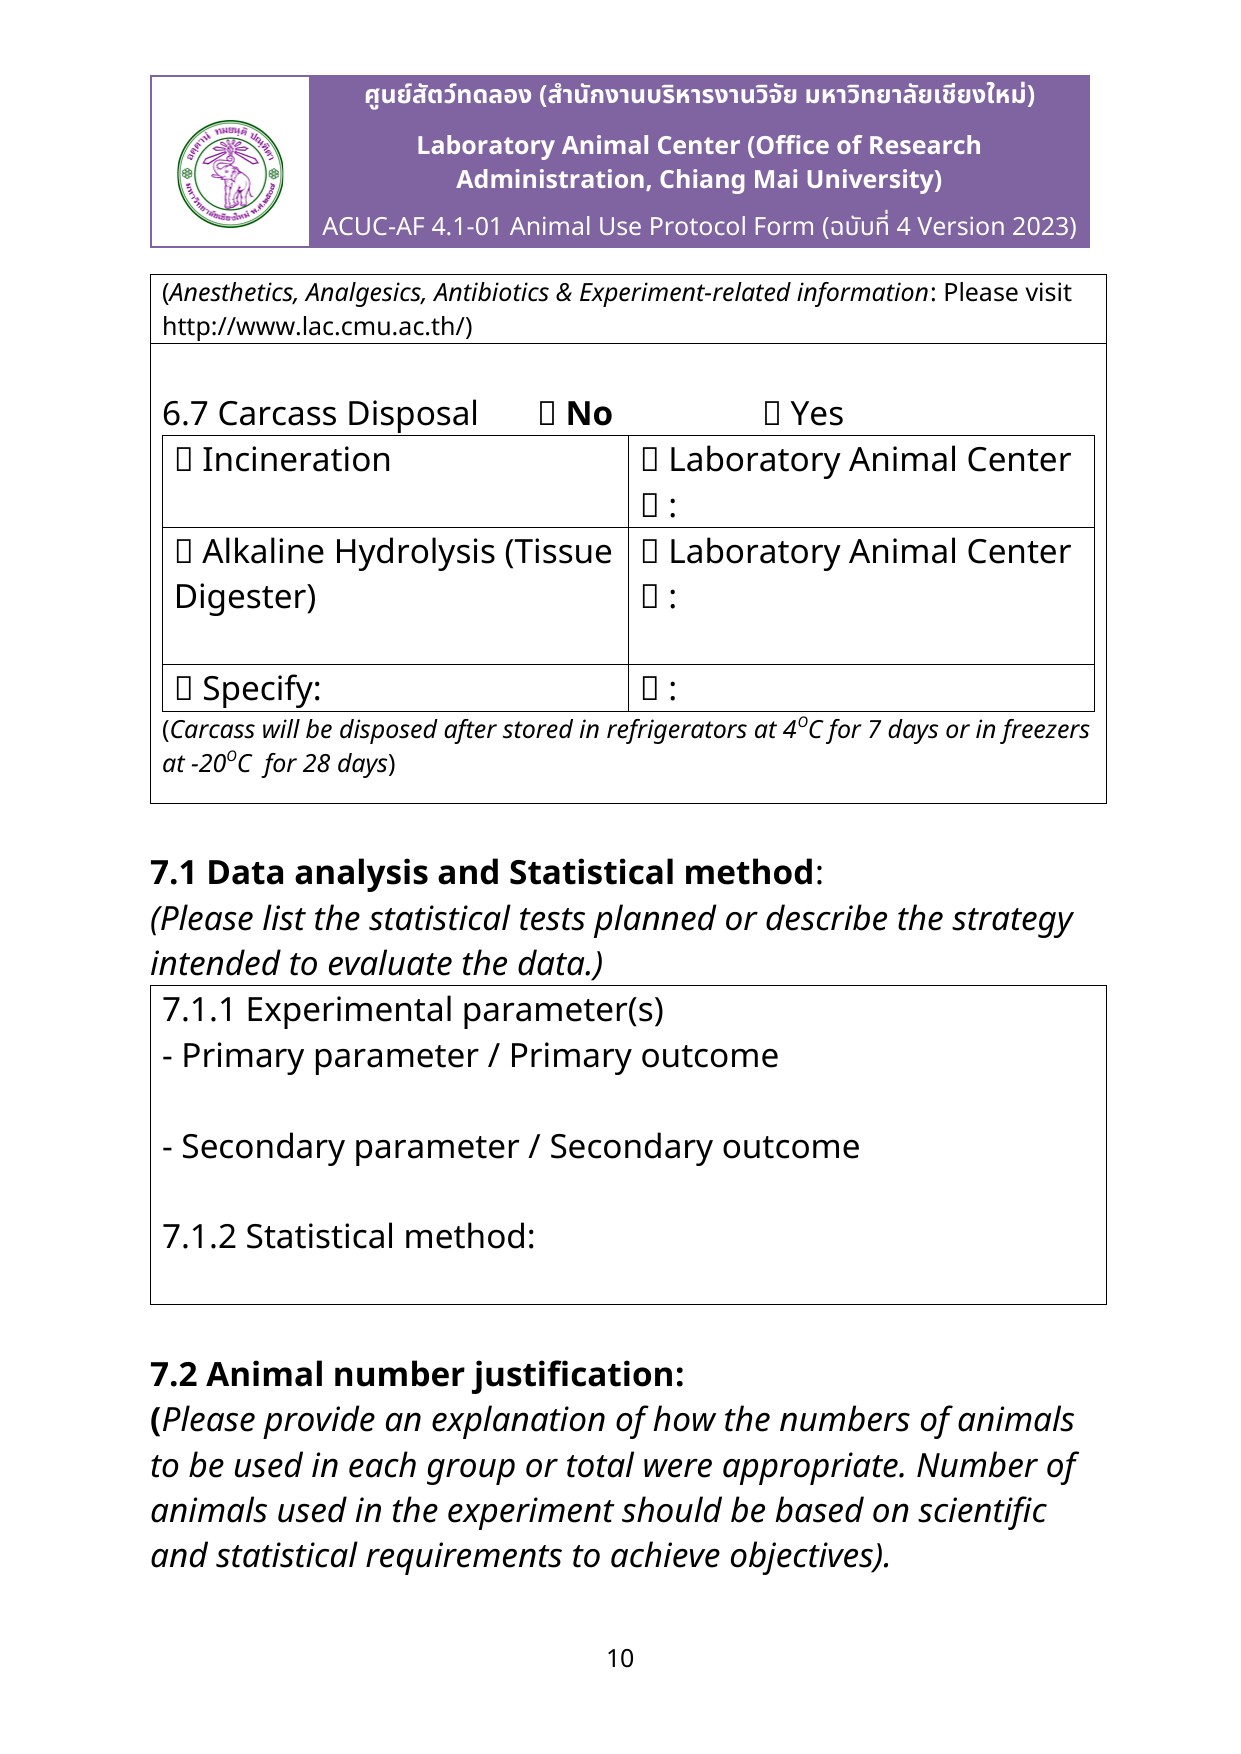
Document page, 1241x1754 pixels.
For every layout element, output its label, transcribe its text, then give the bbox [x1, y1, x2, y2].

table_cell 6.7 Carcass Disposal  No  Yes (Carcass will be disposed after stored in refrigerators at 4OC for 7 days or in freezers at -20OC for 28 days) [151, 344, 1106, 802]
text 7.2 Animal number justification: [150, 1351, 1090, 1396]
picture [177, 120, 284, 228]
text 7.1 Data analysis and Statistical method: [150, 849, 1090, 894]
table_header 7.1.1 Experimental parameter(s) - Primary parameter / Primary outcome - Secondary parameter / Secondary outcome 7.1.2 Statistical method: [151, 986, 1106, 1304]
text (Please provide an explanation of how the numbers of animals to be used in each group or total were appropriate. Number of animals used in the experiment should be based on scientific and statistical requirements to achieve objectives). [150, 1396, 1090, 1578]
text (Please list the statistical tests planned or describe the strategy intended to evaluate the data.) [150, 894, 1090, 985]
